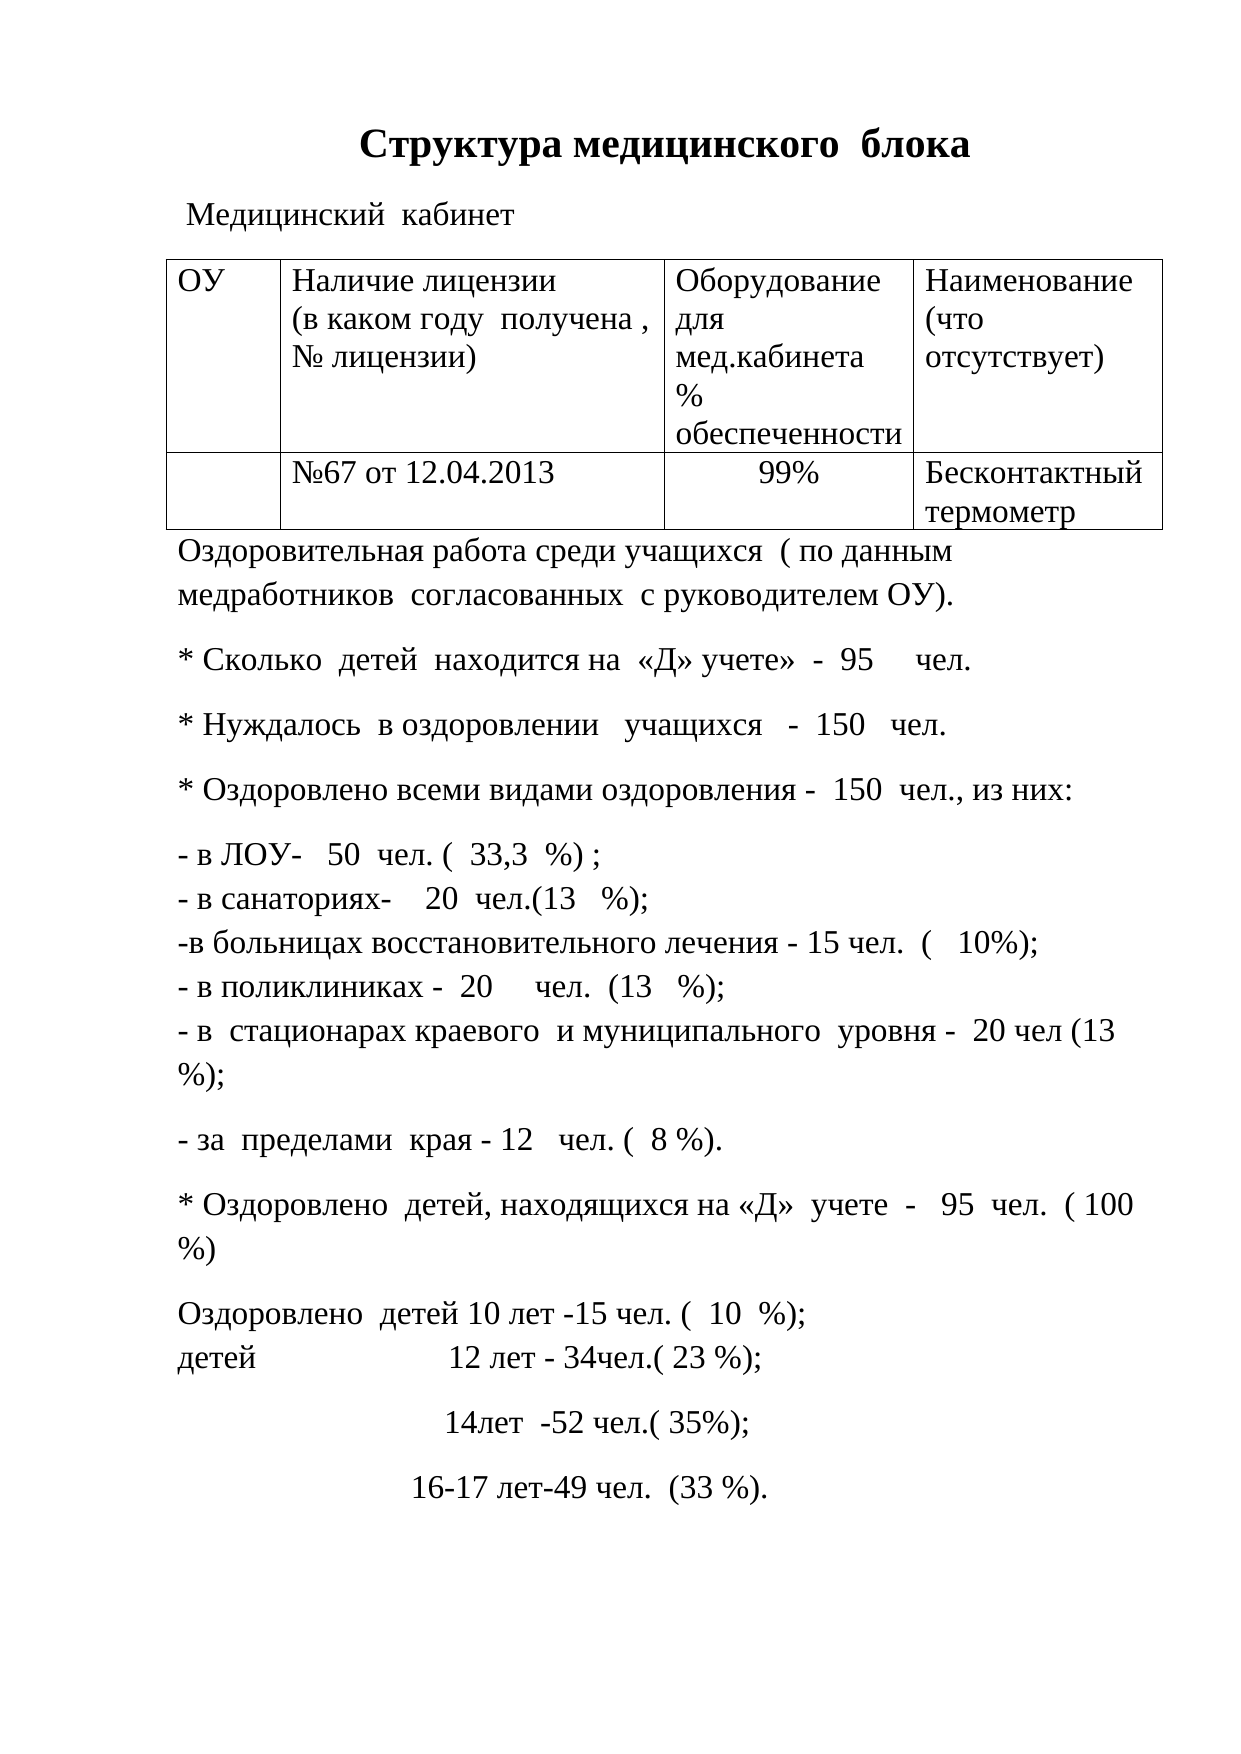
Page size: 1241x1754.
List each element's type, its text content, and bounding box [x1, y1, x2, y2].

text * Оздоровлено детей, находящихся на «Д» учете - 95 чел. ( 100 %) [177, 1184, 1152, 1267]
text Структура медицинского блока [177, 118, 1152, 166]
text * Нуждалось в оздоровлении учащихся - 150 чел. [177, 704, 1152, 743]
text Оздоровительная работа среди учащихся ( по данным медработников согласованных с руководителем ОУ). [177, 530, 1152, 613]
table_cell 99% [665, 453, 913, 529]
table_cell №67 от 12.04.2013 [281, 453, 664, 529]
text * Сколько детей находится на «Д» учете» - 95 чел. [177, 639, 1152, 678]
table_header Наличие лицензии (в каком году получена , № лицензии) [281, 260, 664, 452]
text Оздоровлено детей 10 лет -15 чел. ( 10 %); детей 12 лет - 34чел.( 23 %); [177, 1293, 1152, 1376]
table_cell [167, 453, 280, 529]
text Медицинский кабинет [177, 194, 1152, 232]
text * Оздоровлено всеми видами оздоровления - 150 чел., из них: [177, 769, 1152, 807]
text 14лет -52 чел.( 35%); [177, 1402, 1152, 1440]
table_header ОУ [167, 260, 280, 452]
table_header Наименование (что отсутствует) [914, 260, 1162, 452]
table_cell Бесконтактный термометр [914, 453, 1162, 529]
table_header Оборудование для мед.кабинета % обеспеченности [665, 260, 913, 452]
text 16-17 лет-49 чел. (33 %). [177, 1467, 1152, 1505]
text - в ЛОУ- 50 чел. ( 33,3 %) ; - в санаториях- 20 чел.(13 %); -в больницах восстановительного лечения - 15 чел. ( 10%); - в поликлиниках - 20 чел. (13 %); - в стационарах краевого и муниципального уровня - 20 чел (13 %); [177, 834, 1152, 1093]
text - за пределами края - 12 чел. ( 8 %). [177, 1119, 1152, 1158]
